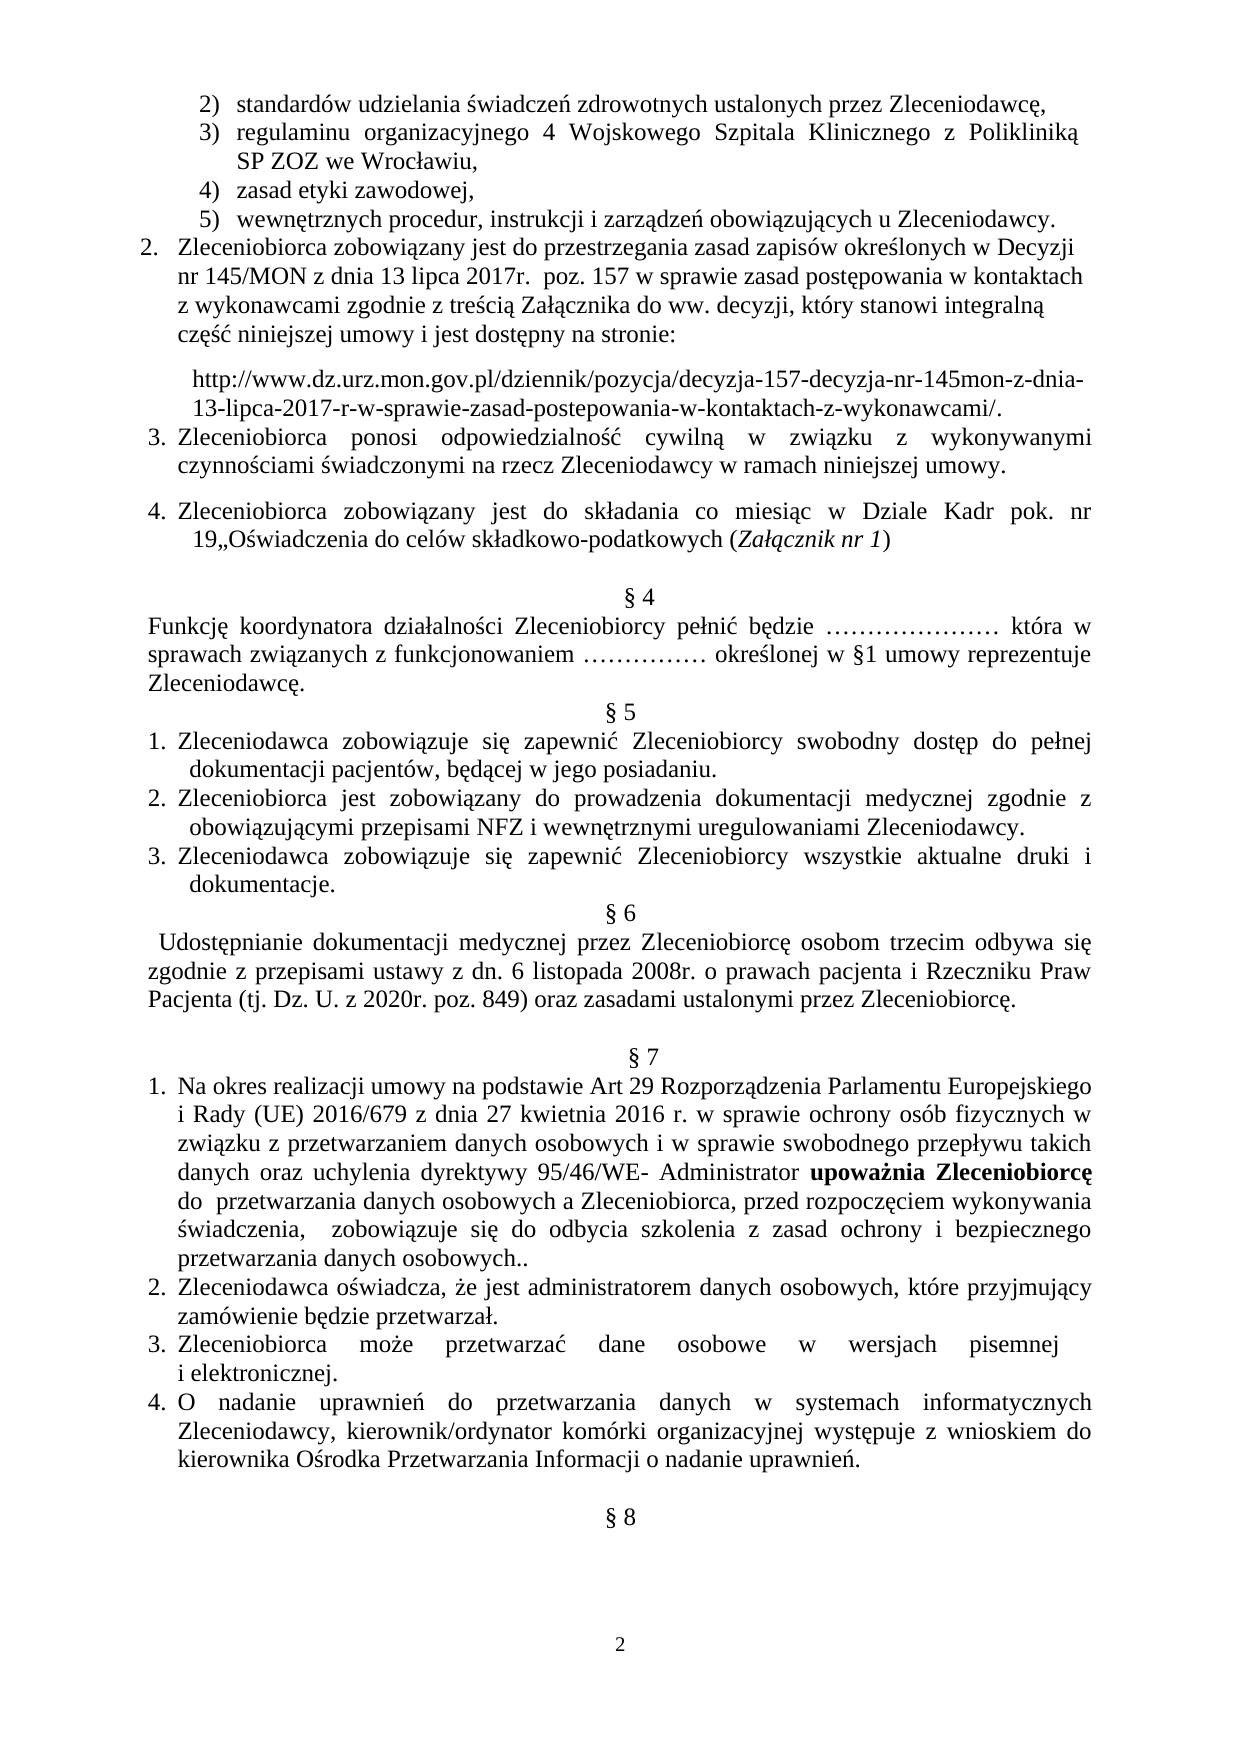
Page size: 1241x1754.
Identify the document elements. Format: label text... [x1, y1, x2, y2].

list Zleceniodawca zobowiązuje się zapewnić Zleceniobiorcy swobodny dostęp do pełnej dokumentacji pacjentów, będącej w jego posiadaniu. [148, 726, 1092, 783]
text Funkcję koordynatora działalności Zleceniobiorcy pełnić będzie ………………… która w sprawach związanych z funkcjonowaniem …………… określonej w §1 umowy reprezentuje Zleceniodawcę. [148, 611, 1092, 697]
text § 5 [148, 697, 1092, 726]
list Zleceniobiorca zobowiązany jest do przestrzegania zasad zapisów określonych w Decyzji nr 145/MON z dnia 13 lipca 2017r. poz. 157 w sprawie zasad postępowania w kontaktach z wykonawcami zgodnie z treścią Załącznika do ww. decyzji, który stanowi integralną część niniejszej umowy i jest dostępny na stronie: [140, 232, 1092, 347]
list wewnętrznych procedur, instrukcji i zarządzeń obowiązujących u Zleceniodawcy. [199, 204, 1092, 232]
list O nadanie uprawnień do przetwarzania danych w systemach informatycznych Zleceniodawcy, kierownik/ordynator komórki organizacyjnej występuje z wnioskiem do kierownika Ośrodka Przetwarzania Informacji o nadanie uprawnień. [148, 1387, 1092, 1473]
text § 7 [516, 1042, 1092, 1071]
list Zleceniobiorca może przetwarzać dane osobowe w wersjach pisemnej i elektronicznej. [148, 1329, 1092, 1387]
list zasad etyki zawodowej, [199, 175, 1092, 204]
text http://www.dz.urz.mon.gov.pl/dziennik/pozycja/decyzja-157-decyzja-nr-145mon-z-dnia-13-lipca-2017-r-w-sprawie-zasad-postepowania-w-kontaktach-z-wykonawcami/. [192, 364, 1092, 422]
list Na okres realizacji umowy na podstawie Art 29 Rozporządzenia Parlamentu Europejskiego i Rady (UE) 2016/679 z dnia 27 kwietnia 2016 r. w sprawie ochrony osób fizycznych w związku z przetwarzaniem danych osobowych i w sprawie swobodnego przepływu takich danych oraz uchylenia dyrektywy 95/46/WE- Administrator upoważnia Zleceniobiorcę do przetwarzania danych osobowych a Zleceniobiorca, przed rozpoczęciem wykonywania świadczenia, zobowiązuje się do odbycia szkolenia z zasad ochrony i bezpiecznego przetwarzania danych osobowych.. [148, 1071, 1092, 1272]
list Zleceniobiorca jest zobowiązany do prowadzenia dokumentacji medycznej zgodnie z obowiązującymi przepisami NFZ i wewnętrznymi uregulowaniami Zleceniodawcy. [148, 783, 1092, 841]
list Zleceniobiorca zobowiązany jest do składania co miesiąc w Dziale Kadr pok. nr 19„Oświadczenia do celów składkowo-podatkowych (Załącznik nr 1) [148, 496, 1092, 553]
list regulaminu organizacyjnego 4 Wojskowego Szpitala Klinicznego z Polikliniką SP ZOZ we Wrocławiu, [199, 117, 1092, 175]
text § 4 [185, 582, 1092, 611]
list standardów udzielania świadczeń zdrowotnych ustalonych przez Zleceniodawcę, [199, 89, 1092, 117]
list Zleceniobiorca ponosi odpowiedzialność cywilną w związku z wykonywanymi czynnościami świadczonymi na rzecz Zleceniodawcy w ramach niniejszej umowy. [148, 422, 1092, 479]
text Udostępnianie dokumentacji medycznej przez Zleceniobiorcę osobom trzecim odbywa się zgodnie z przepisami ustawy z dn. 6 listopada 2008r. o prawach pacjenta i Rzeczniku Praw Pacjenta (tj. Dz. U. z 2020r. poz. 849) oraz zasadami ustalonymi przez Zleceniobiorcę. [118, 927, 1092, 1013]
text § 6 [148, 898, 1092, 927]
list Zleceniodawca oświadcza, że jest administratorem danych osobowych, które przyjmujący zamówienie będzie przetwarzał. [148, 1272, 1092, 1329]
list § 8 [148, 1502, 1092, 1531]
list Zleceniodawca zobowiązuje się zapewnić Zleceniobiorcy wszystkie aktualne druki i dokumentacje. [148, 841, 1092, 898]
